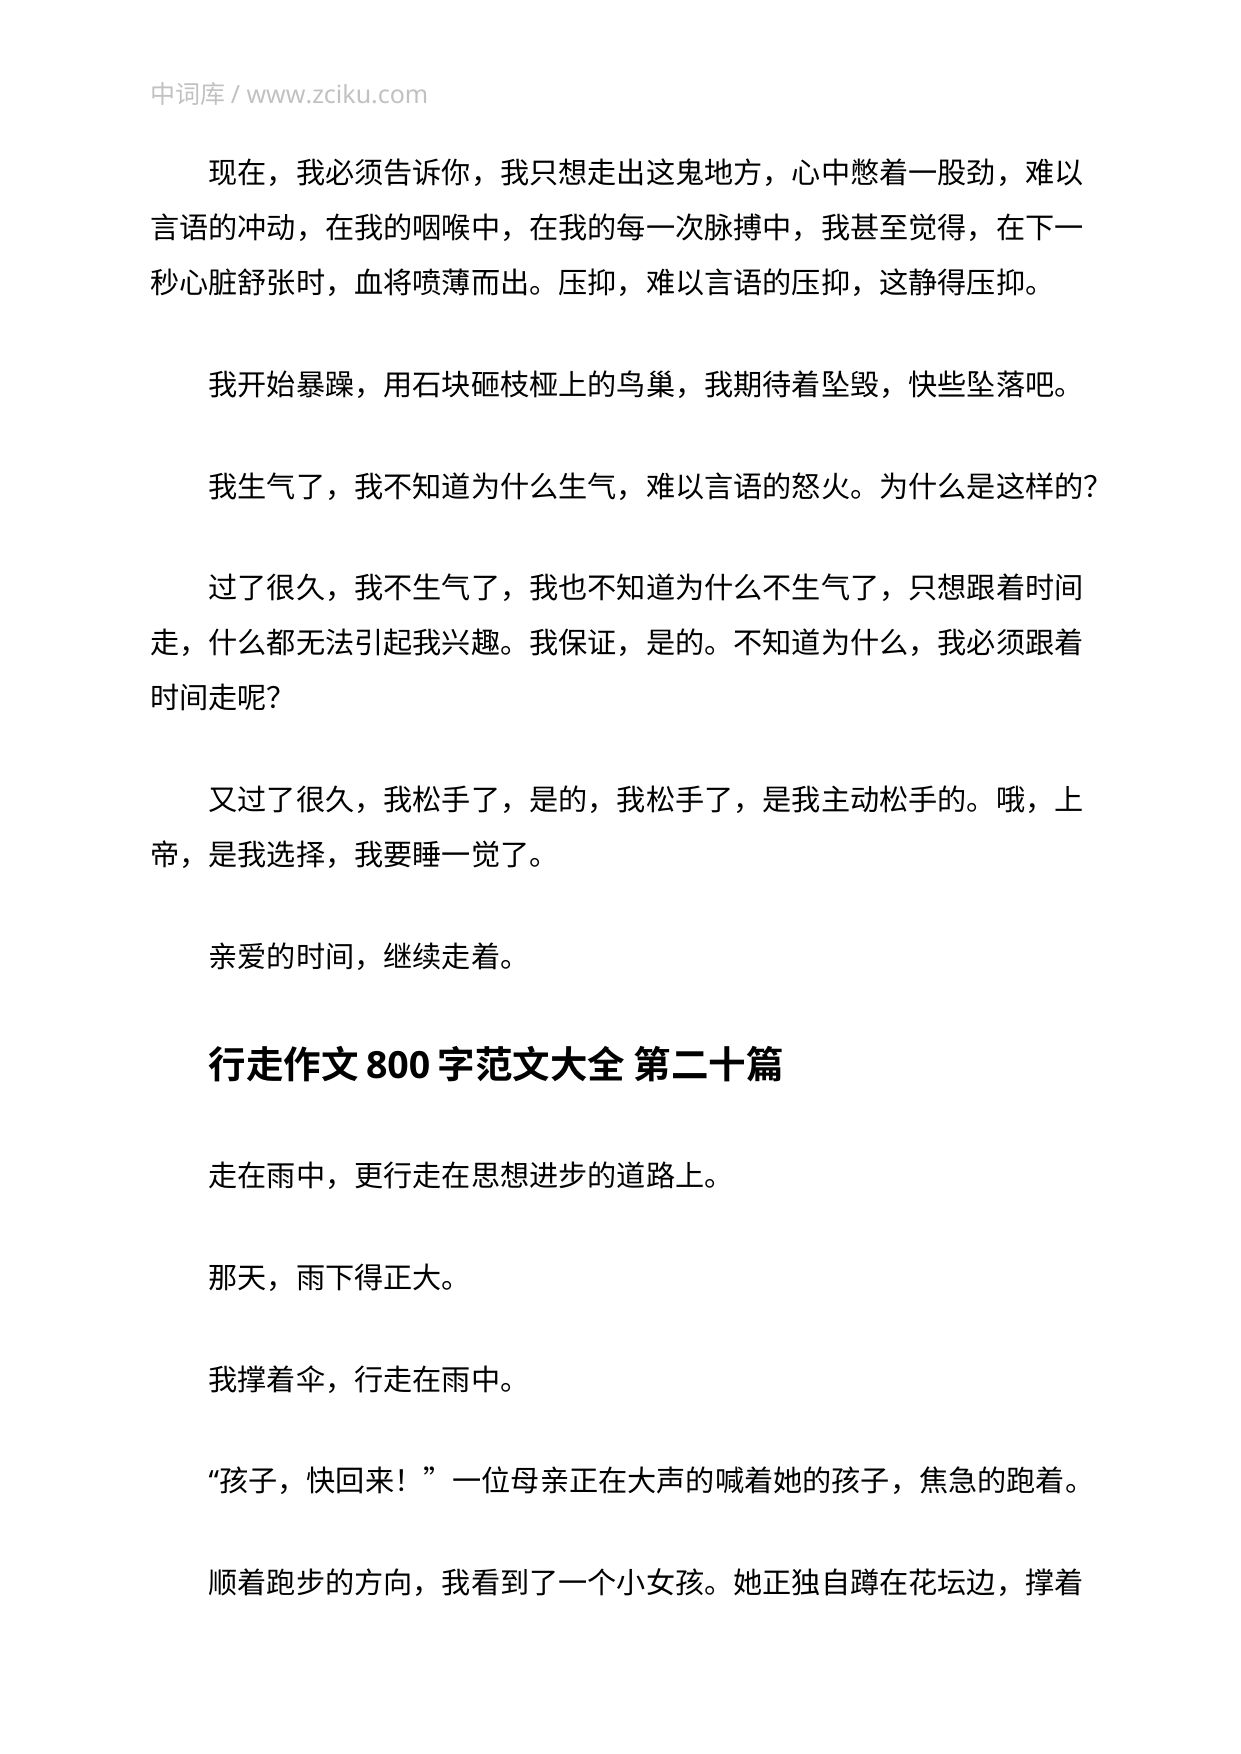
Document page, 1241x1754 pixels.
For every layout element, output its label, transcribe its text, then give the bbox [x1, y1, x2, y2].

text 又过了很久，我松手了，是的，我松手了，是我主动松手的。哦，上帝，是我选择，我要睡一觉了。 [150, 777, 1090, 874]
text 现在，我必须告诉你，我只想走出这鬼地方，心中憋着一股劲，难以言语的冲动，在我的咽喉中，在我的每一次脉搏中，我甚至觉得，在下一秒心脏舒张时，血将喷薄而出。压抑，难以言语的压抑，这静得压抑。 [150, 150, 1090, 302]
text 我开始暴躁，用石块砸枝桠上的鸟巢，我期待着坠毁，快些坠落吧。 [150, 362, 1090, 404]
text 我撑着伞，行走在雨中。 [150, 1356, 1090, 1398]
text 行走作文800字范文大全 第二十篇 [150, 1035, 1090, 1089]
text 过了很久，我不生气了，我也不知道为什么不生气了，只想跟着时间走，什么都无法引起我兴趣。我保证，是的。不知道为什么，我必须跟着时间走呢？ [150, 565, 1090, 717]
text 走在雨中，更行走在思想进步的道路上。 [150, 1153, 1090, 1195]
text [150, 1560, 1090, 1602]
text 亲爱的时间，继续走着。 [150, 933, 1090, 976]
text 那天，雨下得正大。 [150, 1254, 1090, 1297]
text 我生气了，我不知道为什么生气，难以言语的怒火。为什么是这样的？ [150, 463, 1090, 506]
text “孩子，快回来！”一位母亲正在大声的喊着她的孩子，焦急的跑着。 [150, 1458, 1090, 1500]
